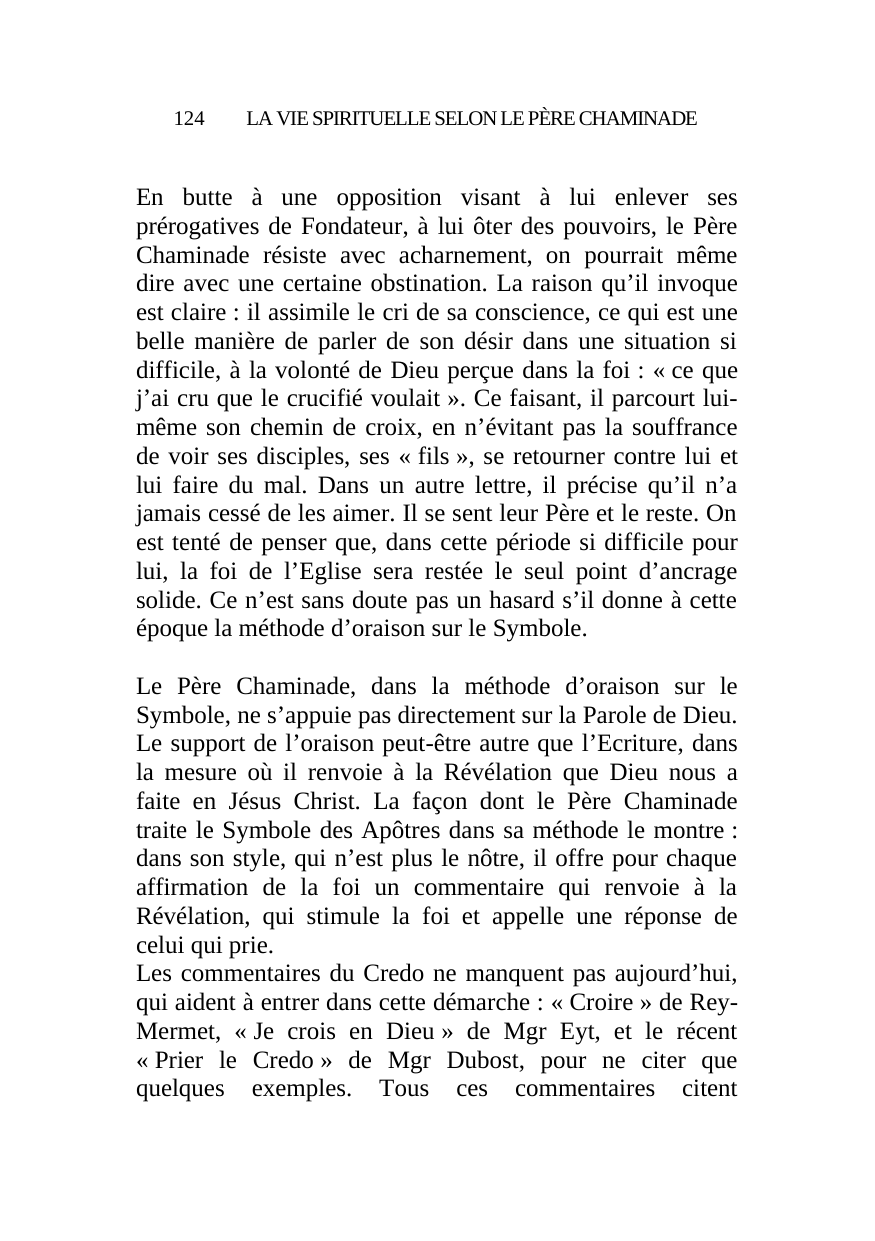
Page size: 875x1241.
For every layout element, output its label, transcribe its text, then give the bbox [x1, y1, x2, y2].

text En butte à une opposition visant à lui enlever ses prérogatives de Fondateur, à lui ôter des pouvoirs, le Père Chaminade résiste avec acharnement, on pourrait même dire avec une certaine obstination. La raison qu’il invoque est claire : il assimile le cri de sa conscience, ce qui est une belle manière de parler de son désir dans une situation si difficile, à la volonté de Dieu perçue dans la foi : « ce que j’ai cru que le crucifié voulait ». Ce faisant, il parcourt lui-même son chemin de croix, en n’évitant pas la souffrance de voir ses disciples, ses « fils », se retourner contre lui et lui faire du mal. Dans un autre lettre, il précise qu’il n’a jamais cessé de les aimer. Il se sent leur Père et le reste. On est tenté de penser que, dans cette période si difficile pour lui, la foi de l’Eglise sera restée le seul point d’ancrage solide. Ce n’est sans doute pas un hasard s’il donne à cette époque la méthode d’oraison sur le Symbole. [136, 182, 738, 642]
text Le Père Chaminade, dans la méthode d’oraison sur le Symbole, ne s’appuie pas directement sur la Parole de Dieu. Le support de l’oraison peut-être autre que l’Ecriture, dans la mesure où il renvoie à la Révélation que Dieu nous a faite en Jésus Christ. La façon dont le Père Chaminade traite le Symbole des Apôtres dans sa méthode le montre : dans son style, qui n’est plus le nôtre, il offre pour chaque affirmation de la foi un commentaire qui renvoie à la Révélation, qui stimule la foi et appelle une réponse de celui qui prie. [136, 671, 738, 958]
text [136, 958, 738, 1102]
